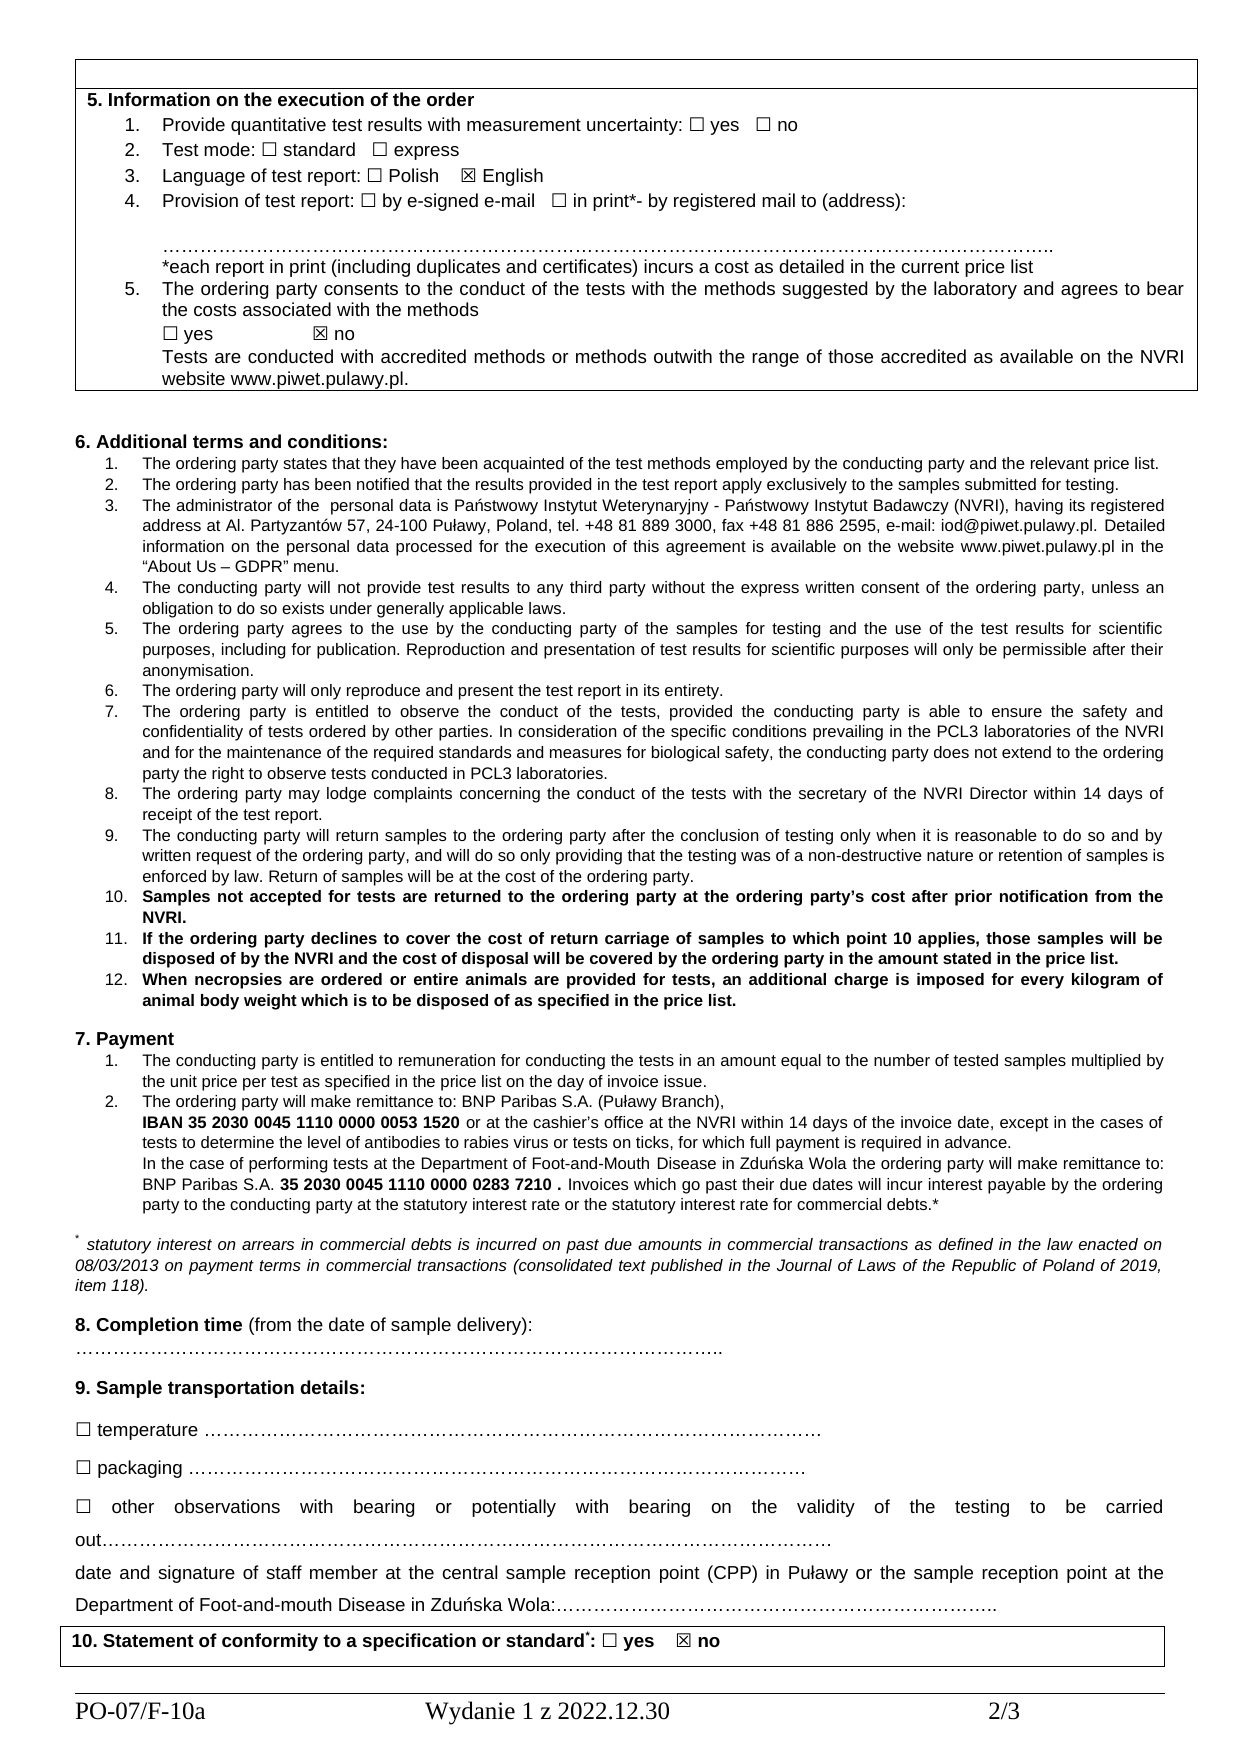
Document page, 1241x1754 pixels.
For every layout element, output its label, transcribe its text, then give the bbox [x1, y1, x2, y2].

text other observations with bearing or potentially with bearing on the validity of the testing to be carried out……………………………………………………………………………………………………… [75, 1493, 1165, 1551]
text 7. Payment [75, 1028, 1165, 1049]
text 6. Additional terms and conditions: [75, 431, 1165, 452]
list The ordering party has been notified that the results provided in the test report apply exclusively to the samples submitted for testing. [104, 475, 1165, 494]
text 8. Completion time (from the date of sample delivery): ………………………………………………………………………………………….. [75, 1313, 1165, 1358]
text packaging ……………………………………………………………………………………… [75, 1455, 1165, 1480]
list The ordering party is entitled to observe the conduct of the tests, provided the conducting party is able to ensure the safety and confidentiality of tests ordered by other parties. In consideration of the specific conditions prevailing in the PCL3 laboratories of the NVRI and for the maintenance of the required standards and measures for biological safety, the conducting party does not extend to the ordering party the right to observe tests conducted in PCL3 laboratories. [104, 702, 1165, 783]
text temperature ……………………………………………………………………………………… [75, 1416, 1165, 1442]
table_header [61, 1627, 1164, 1666]
text date and signature of staff member at the central sample reception point (CPP) in Puławy or the sample reception point at the Department of Foot-and-mouth Disease in Zduńska Wola:…………………………………………………………….. [75, 1561, 1165, 1615]
list IBAN 35 2030 0045 1110 0000 0053 1520 or at the cashier’s office at the NVRI within 14 days of the invoice date, except in the cases of tests to determine the level of antibodies to rabies virus or tests on ticks, for which full payment is required in advance. [142, 1113, 1165, 1152]
list The ordering party may lodge complaints concerning the conduct of the tests with the secretary of the NVRI Director within 14 days of receipt of the test report. [104, 784, 1165, 824]
list The ordering party states that they have been acquainted of the test methods employed by the conducting party and the relevant price list. [104, 454, 1165, 473]
list Samples not accepted for tests are returned to the ordering party at the ordering party’s cost after prior notification from the NVRI. [104, 887, 1165, 927]
table_cell 5. Information on the execution of the order Provide quantitative test results with measurement uncertainty: yes no Test mode: standard express Language of test report: Polish English Provision of test report: by e-signed e-mail in print*- by registered mail to (address): …………………………………………………………………………………………………………………………….. *each report in print (including duplicates and certificates) incurs a cost as detailed in the current price list The ordering party consents to the conduct of the tests with the methods suggested by the laboratory and agrees to bear the costs associated with the methods yes no Tests are conducted with accredited methods or methods outwith the range of those accredited as available on the NVRI website www.piwet.pulawy.pl. [76, 89, 1197, 390]
list The administrator of the personal data is Państwowy Instytut Weterynaryjny - Państwowy Instytut Badawczy (NVRI), having its registered address at Al. Partyzantów 57, 24-100 Puławy, Poland, tel. +48 81 889 3000, fax +48 81 886 2595, e-mail: iod@piwet.pulawy.pl. Detailed information on the personal data processed for the execution of this agreement is available on the website www.piwet.pulawy.pl in the “About Us – GDPR” menu. [104, 495, 1165, 576]
list The conducting party will return samples to the ordering party after the conclusion of testing only when it is reasonable to do so and by written request of the ordering party, and will do so only providing that the testing was of a non-destructive nature or retention of samples is enforced by law. Return of samples will be at the cost of the ordering party. [104, 825, 1165, 886]
list If the ordering party declines to cover the cost of return carriage of samples to which point 10 applies, those samples will be disposed of by the NVRI and the cost of disposal will be covered by the ordering party in the amount stated in the price list. [104, 928, 1165, 968]
list The ordering party will only reproduce and present the test report in its entirety. [104, 681, 1165, 700]
list The conducting party will not provide test results to any third party without the express written consent of the ordering party, unless an obligation to do so exists under generally applicable laws. [104, 578, 1165, 618]
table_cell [76, 60, 1197, 88]
text 9. Sample transportation details: [75, 1377, 1165, 1398]
list The conducting party is entitled to remuneration for conducting the tests in an amount equal to the number of tested samples multiplied by the unit price per test as specified in the price list on the day of invoice issue. [104, 1051, 1165, 1091]
list When necropsies are ordered or entire animals are provided for tests, an additional charge is imposed for every kilogram of animal body weight which is to be disposed of as specified in the price list. [104, 970, 1165, 1009]
list The ordering party will make remittance to: BNP Paribas S.A. (Puławy Branch), [104, 1092, 1165, 1111]
list In the case of performing tests at the Department of Foot-and-Mouth Disease in Zduńska Wola the ordering party will make remittance to: BNP Paribas S.A. 35 2030 0045 1110 0000 0283 7210 . Invoices which go past their due dates will incur interest payable by the ordering party to the conducting party at the statutory interest rate or the statutory interest rate for commercial debts.* [142, 1154, 1165, 1214]
text * statutory interest on arrears in commercial debts is incurred on past due amounts in commercial transactions as defined in the law enacted on 08/03/2013 on payment terms in commercial transactions (consolidated text published in the Journal of Laws of the Republic of Poland of 2019, item 118). [75, 1232, 1165, 1295]
list The ordering party agrees to the use by the conducting party of the samples for testing and the use of the test results for scientific purposes, including for publication. Reproduction and presentation of test results for scientific purposes will only be permissible after their anonymisation. [104, 619, 1165, 679]
